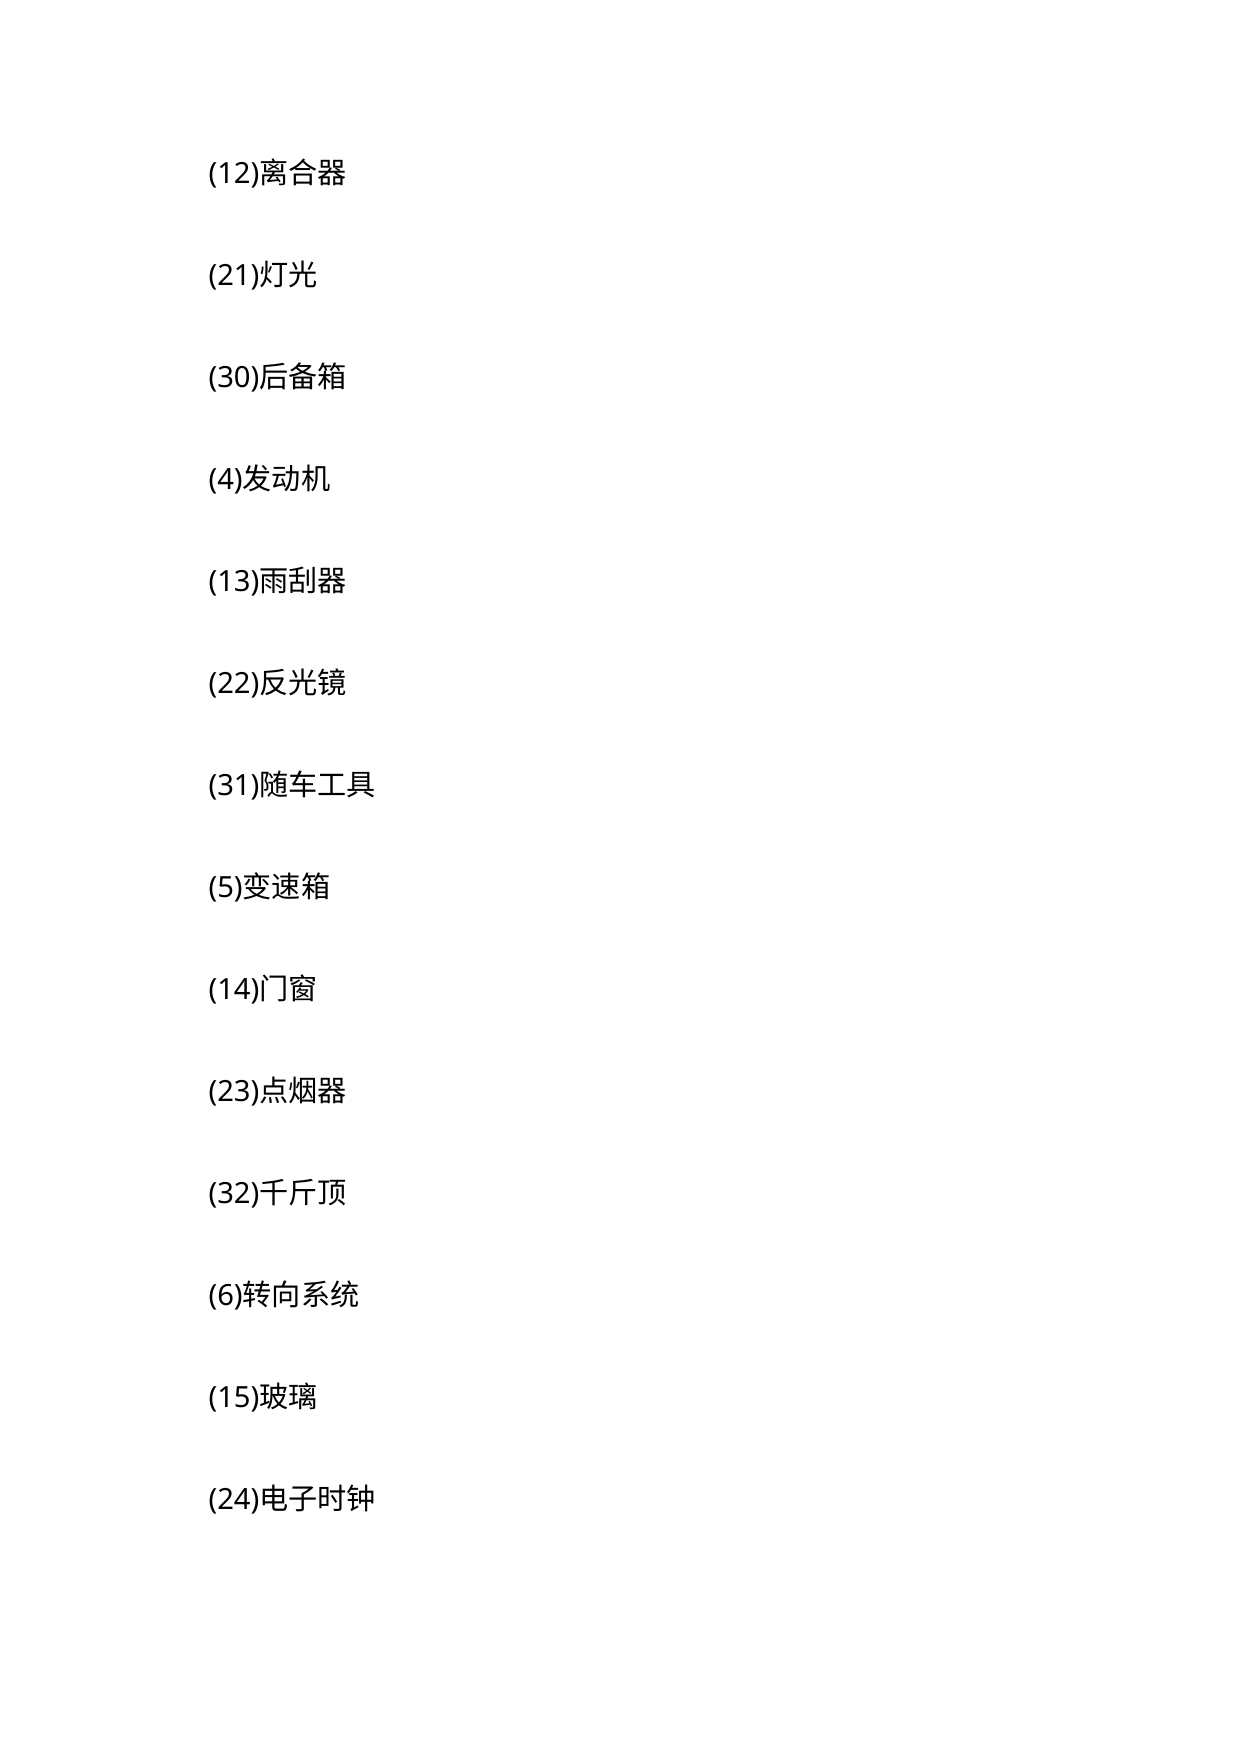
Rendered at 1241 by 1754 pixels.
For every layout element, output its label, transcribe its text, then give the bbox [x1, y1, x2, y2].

text (31)随车工具 [150, 762, 1090, 804]
text (22)反光镜 [150, 660, 1090, 702]
text (15)玻璃 [150, 1374, 1090, 1416]
text (5)变速箱 [150, 864, 1090, 906]
text (24)电子时钟 [150, 1476, 1090, 1518]
text (32)千斤顶 [150, 1170, 1090, 1212]
text (6)转向系统 [150, 1272, 1090, 1314]
text (21)灯光 [150, 252, 1090, 294]
text (4)发动机 [150, 456, 1090, 498]
text (23)点烟器 [150, 1068, 1090, 1110]
text (30)后备箱 [150, 354, 1090, 396]
text (13)雨刮器 [150, 558, 1090, 600]
text (14)门窗 [150, 966, 1090, 1008]
text (12)离合器 [150, 150, 1090, 192]
